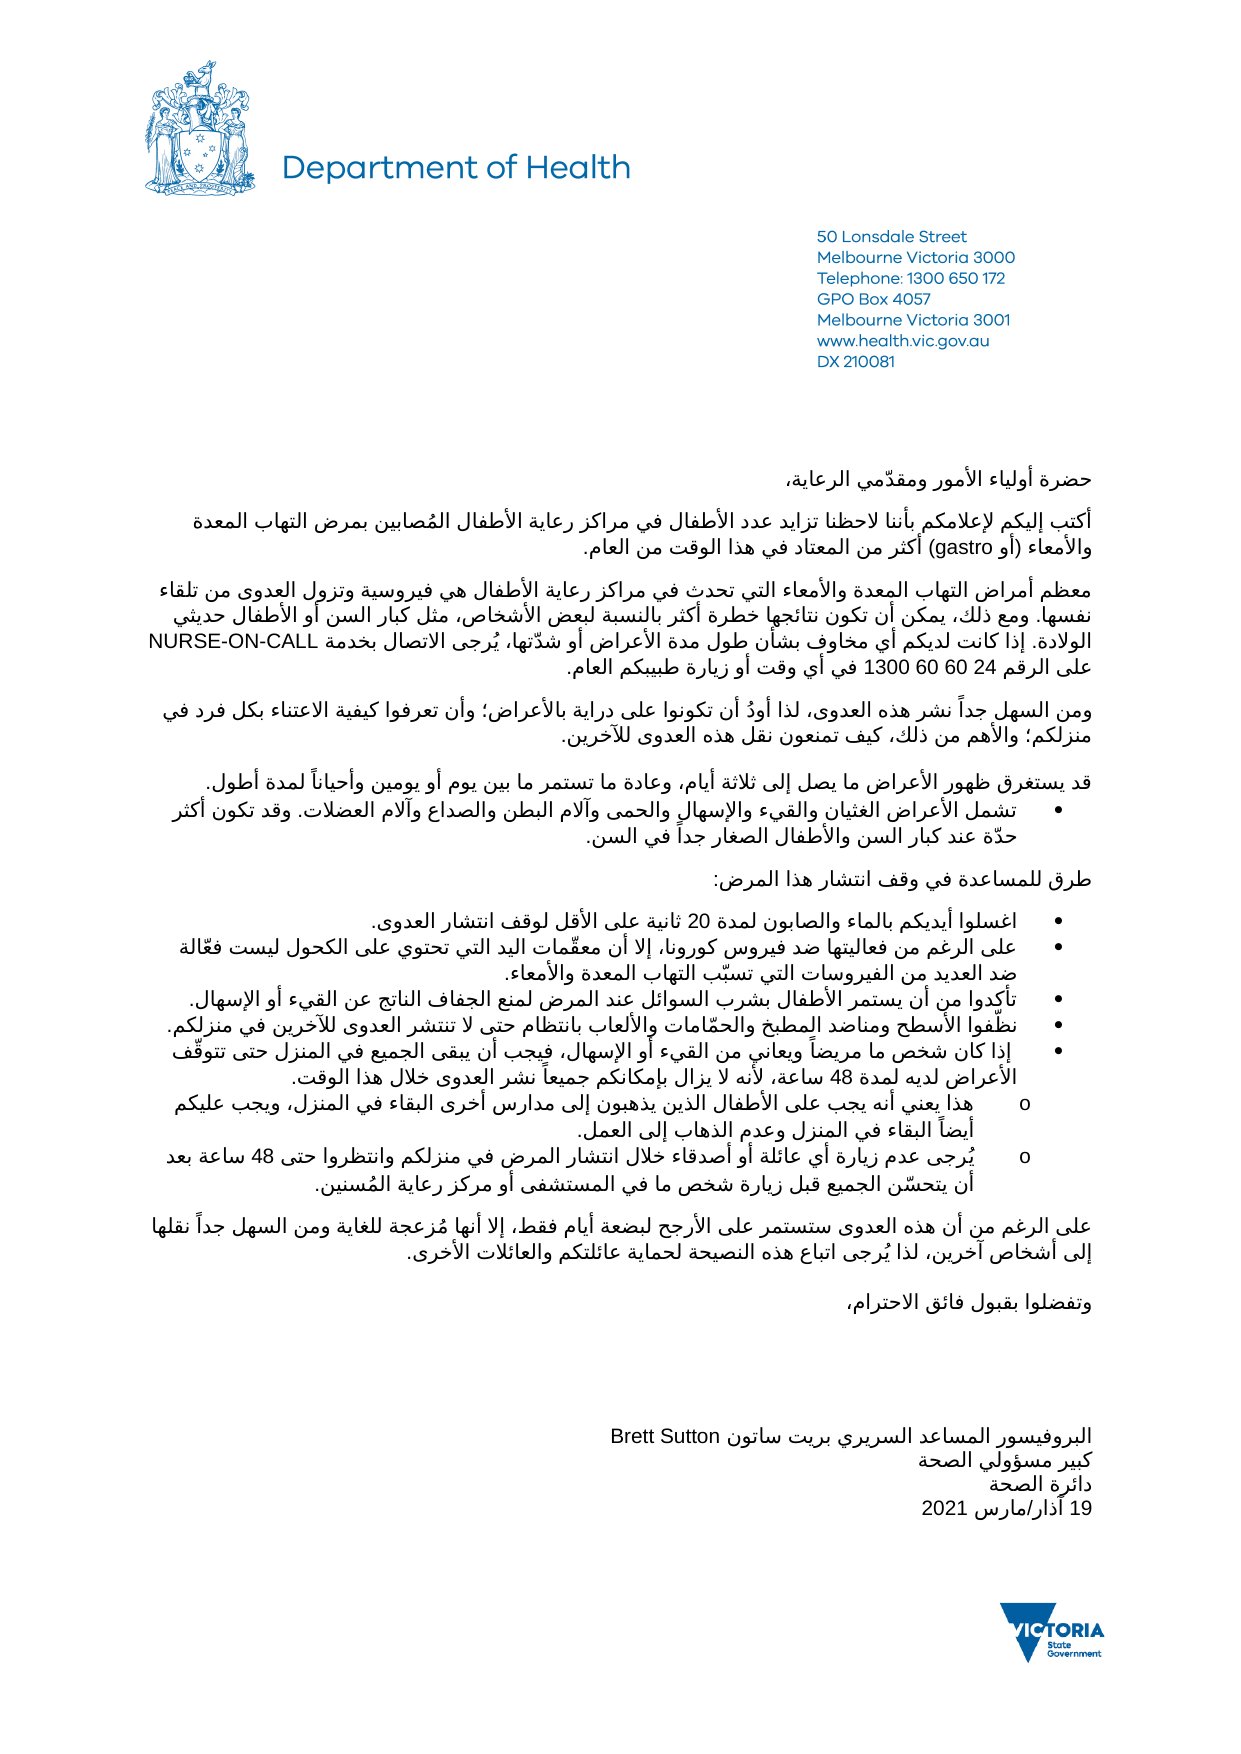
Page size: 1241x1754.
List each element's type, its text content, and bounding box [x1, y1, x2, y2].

list قد يستغرق ظهور الأعراض ما يصل إلى ثلاثة أيام، وعادة ما تستمر ما بين يوم أو يومين وأحياناً لمدة أطول. [148, 766, 1092, 794]
list تأكدوا من أن يستمر الأطفال بشرب السوائل عند المرض لمنع الجفاف الناتج عن القيء أو الإسهال. [148, 987, 1055, 1011]
list نظّفوا الأسطح ومناضد المطبخ والحمّامات والألعاب بانتظام حتى لا تنتشر العدوى للآخرين في منزلكم. [148, 1013, 1055, 1037]
picture [0, 1, 1240, 371]
text دائرة الصحة [148, 1472, 1092, 1496]
text أكتب إليكم لإعلامكم بأننا لاحظنا تزايد عدد الأطفال في مراكز رعاية الأطفال المُصابين بمرض التهاب المعدة والأمعاء (أو gastro) أكثر من المعتاد في هذا الوقت من العام. [148, 509, 1092, 559]
text طرق للمساعدة في وقف انتشار هذا المرض: [148, 866, 1092, 890]
text على الرغم من أن هذه العدوى ستستمر على الأرجح لبضعة أيام فقط، إلا أنها مُزعجة للغاية ومن السهل جداً نقلها إلى أشخاص آخرين، لذا يُرجى اتباع هذه النصيحة لحماية عائلتكم والعائلات الأخرى. [148, 1214, 1092, 1264]
list على الرغم من فعاليتها ضد فيروس كورونا، إلا أن معقّمات اليد التي تحتوي على الكحول ليست فعّالة ضد العديد من الفيروسات التي تسبّب التهاب المعدة والأمعاء. [148, 935, 1055, 985]
text كبير مسؤولي الصحة [148, 1448, 1092, 1472]
list يُرجى عدم زيارة أي عائلة أو أصدقاء خلال انتشار المرض في منزلكم وانتظروا حتى 48 ساعة بعد أن يتحسّن الجميع قبل زيارة شخص ما في المستشفى أو مركز رعاية المُسنين. [148, 1144, 1019, 1196]
list هذا يعني أنه يجب على الأطفال الذين يذهبون إلى مدارس أخرى البقاء في المنزل، ويجب عليكم أيضاً البقاء في المنزل وعدم الذهاب إلى العمل. [148, 1090, 1019, 1142]
picture [0, 1578, 1241, 1753]
list اغسلوا أيديكم بالماء والصابون لمدة 20 ثانية على الأقل لوقف انتشار العدوى. [148, 909, 1055, 933]
text البروفيسور المساعد السريري بريت ساتون Brett Sutton [148, 1424, 1092, 1448]
list إذا كان شخص ما مريضاً ويعاني من القيء أو الإسهال، فيجب أن يبقى الجميع في المنزل حتى تتوقّف الأعراض لديه لمدة 48 ساعة، لأنه لا يزال بإمكانكم جميعاً نشر العدوى خلال هذا الوقت. [148, 1038, 1055, 1088]
text ومن السهل جداً نشر هذه العدوى، لذا أودُ أن تكونوا على دراية بالأعراض؛ وأن تعرفوا كيفية الاعتناء بكل فرد في منزلكم؛ والأهم من ذلك، كيف تمنعون نقل هذه العدوى للآخرين. [148, 697, 1092, 747]
text حضرة أولياء الأمور ومقدّمي الرعاية، [148, 467, 1092, 491]
list تشمل الأعراض الغثيان والقيء والإسهال والحمى وآلام البطن والصداع وآلام العضلات. وقد تكون أكثر حدّة عند كبار السن والأطفال الصغار جداً في السن. [148, 798, 1055, 848]
text 19 آذار/مارس 2021 [148, 1496, 1092, 1520]
text وتفضلوا بقبول فائق الاحترام، [148, 1290, 1092, 1314]
text معظم أمراض التهاب المعدة والأمعاء التي تحدث في مراكز رعاية الأطفال هي فيروسية وتزول العدوى من تلقاء نفسها. ومع ذلك، يمكن أن تكون نتائجها خطرة أكثر بالنسبة لبعض الأشخاص، مثل كبار السن أو الأطفال حديثي الولادة. إذا كانت لديكم أي مخاوف بشأن طول مدة الأعراض أو شدّتها، يُرجى الاتصال بخدمة NURSE-ON-CALL على الرقم 24 60 60 1300 في أي وقت أو زيارة طبيبكم العام. [148, 577, 1092, 679]
